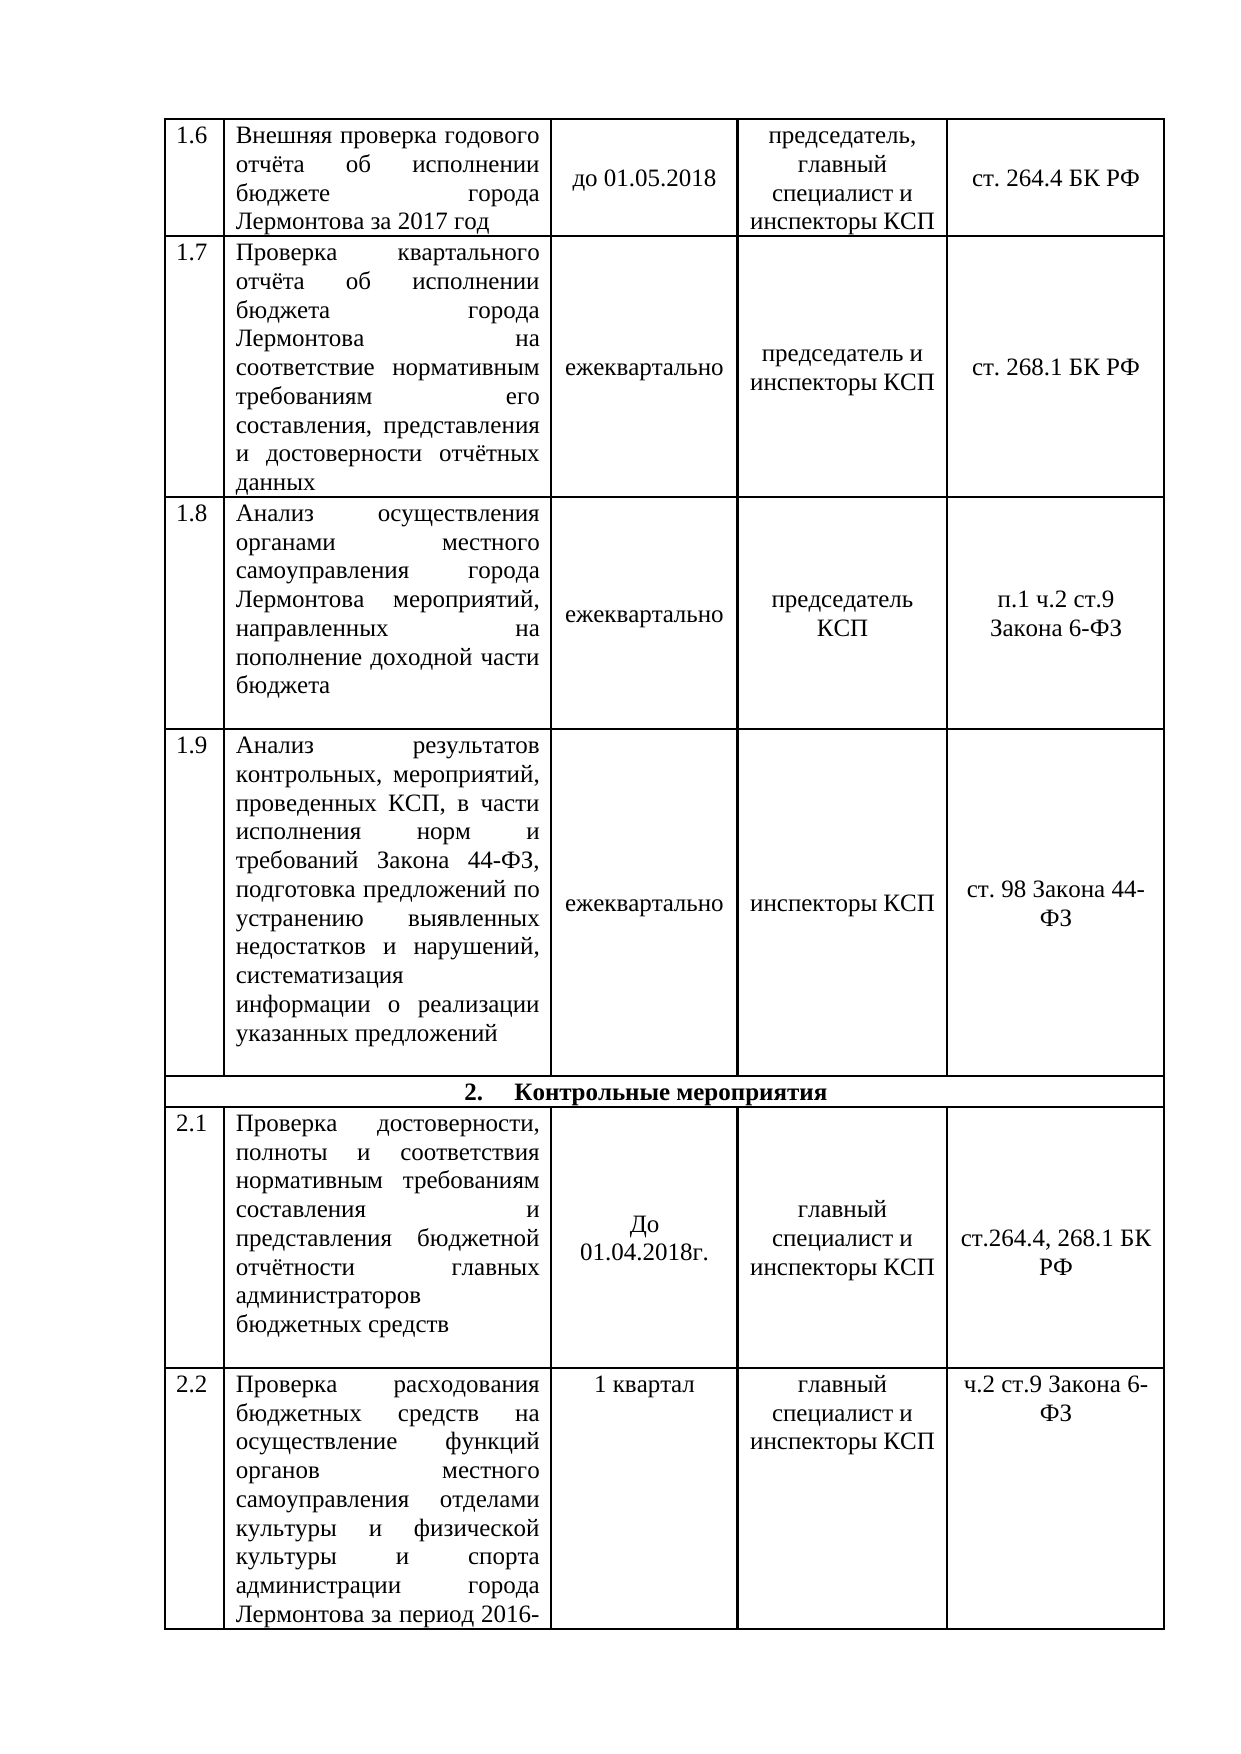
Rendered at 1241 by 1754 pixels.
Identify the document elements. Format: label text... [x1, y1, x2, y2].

table_cell инспекторы КСП [739, 730, 946, 1075]
table_cell п.1 ч.2 ст.9 Закона 6-ФЗ [948, 498, 1163, 728]
table_cell ст. 98 Закона 44-ФЗ [948, 730, 1163, 1075]
table_cell 1.8 [166, 498, 223, 728]
table_cell ежеквартально [552, 498, 736, 728]
table_cell председатель и инспекторы КСП [739, 237, 946, 496]
table_cell главный специалист и инспекторы КСП [739, 1108, 946, 1367]
table_cell председатель КСП [739, 498, 946, 728]
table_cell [948, 1369, 1163, 1628]
table_cell Анализ результатов контрольных, мероприятий, проведенных КСП, в части исполнения норм и требований Закона 44-ФЗ, подготовка предложений по устранению выявленных недостатков и нарушений, систематизация информации о реализации указанных предложений [225, 730, 550, 1075]
table_cell Проверка квартального отчёта об исполнении бюджета города Лермонтова на соответствие нормативным требованиям его составления, представления и достоверности отчётных данных [225, 237, 550, 496]
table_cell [739, 120, 946, 235]
table_cell 2. Контрольные мероприятия [166, 1077, 1163, 1106]
table_cell 1.7 [166, 237, 223, 496]
table_cell 1.9 [166, 730, 223, 1075]
table_cell ст. 268.1 БК РФ [948, 237, 1163, 496]
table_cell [225, 1369, 550, 1628]
table_cell ст.264.4, 268.1 БК РФ [948, 1108, 1163, 1367]
table_cell 2.1 [166, 1108, 223, 1367]
table_cell ежеквартально [552, 237, 736, 496]
table_cell 1.6 [166, 120, 223, 235]
table_cell до 01.05.2018 [552, 120, 736, 235]
table_cell 2.2 [166, 1369, 223, 1628]
table_cell Проверка достоверности, полноты и соответствия нормативным требованиям составления и представления бюджетной отчётности главных администраторов бюджетных средств [225, 1108, 550, 1367]
table_cell 1 квартал [552, 1369, 736, 1628]
table_cell Анализ осуществления органами местного самоуправления города Лермонтова мероприятий, направленных на пополнение доходной части бюджета [225, 498, 550, 728]
table_cell Внешняя проверка годового отчёта об исполнении бюджете города Лермонтова за 2017 год [225, 120, 550, 235]
table_cell ст. 264.4 БК РФ [948, 120, 1163, 235]
table_cell ежеквартально [552, 730, 736, 1075]
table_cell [739, 1369, 946, 1628]
table_cell До 01.04.2018г. [552, 1108, 736, 1367]
